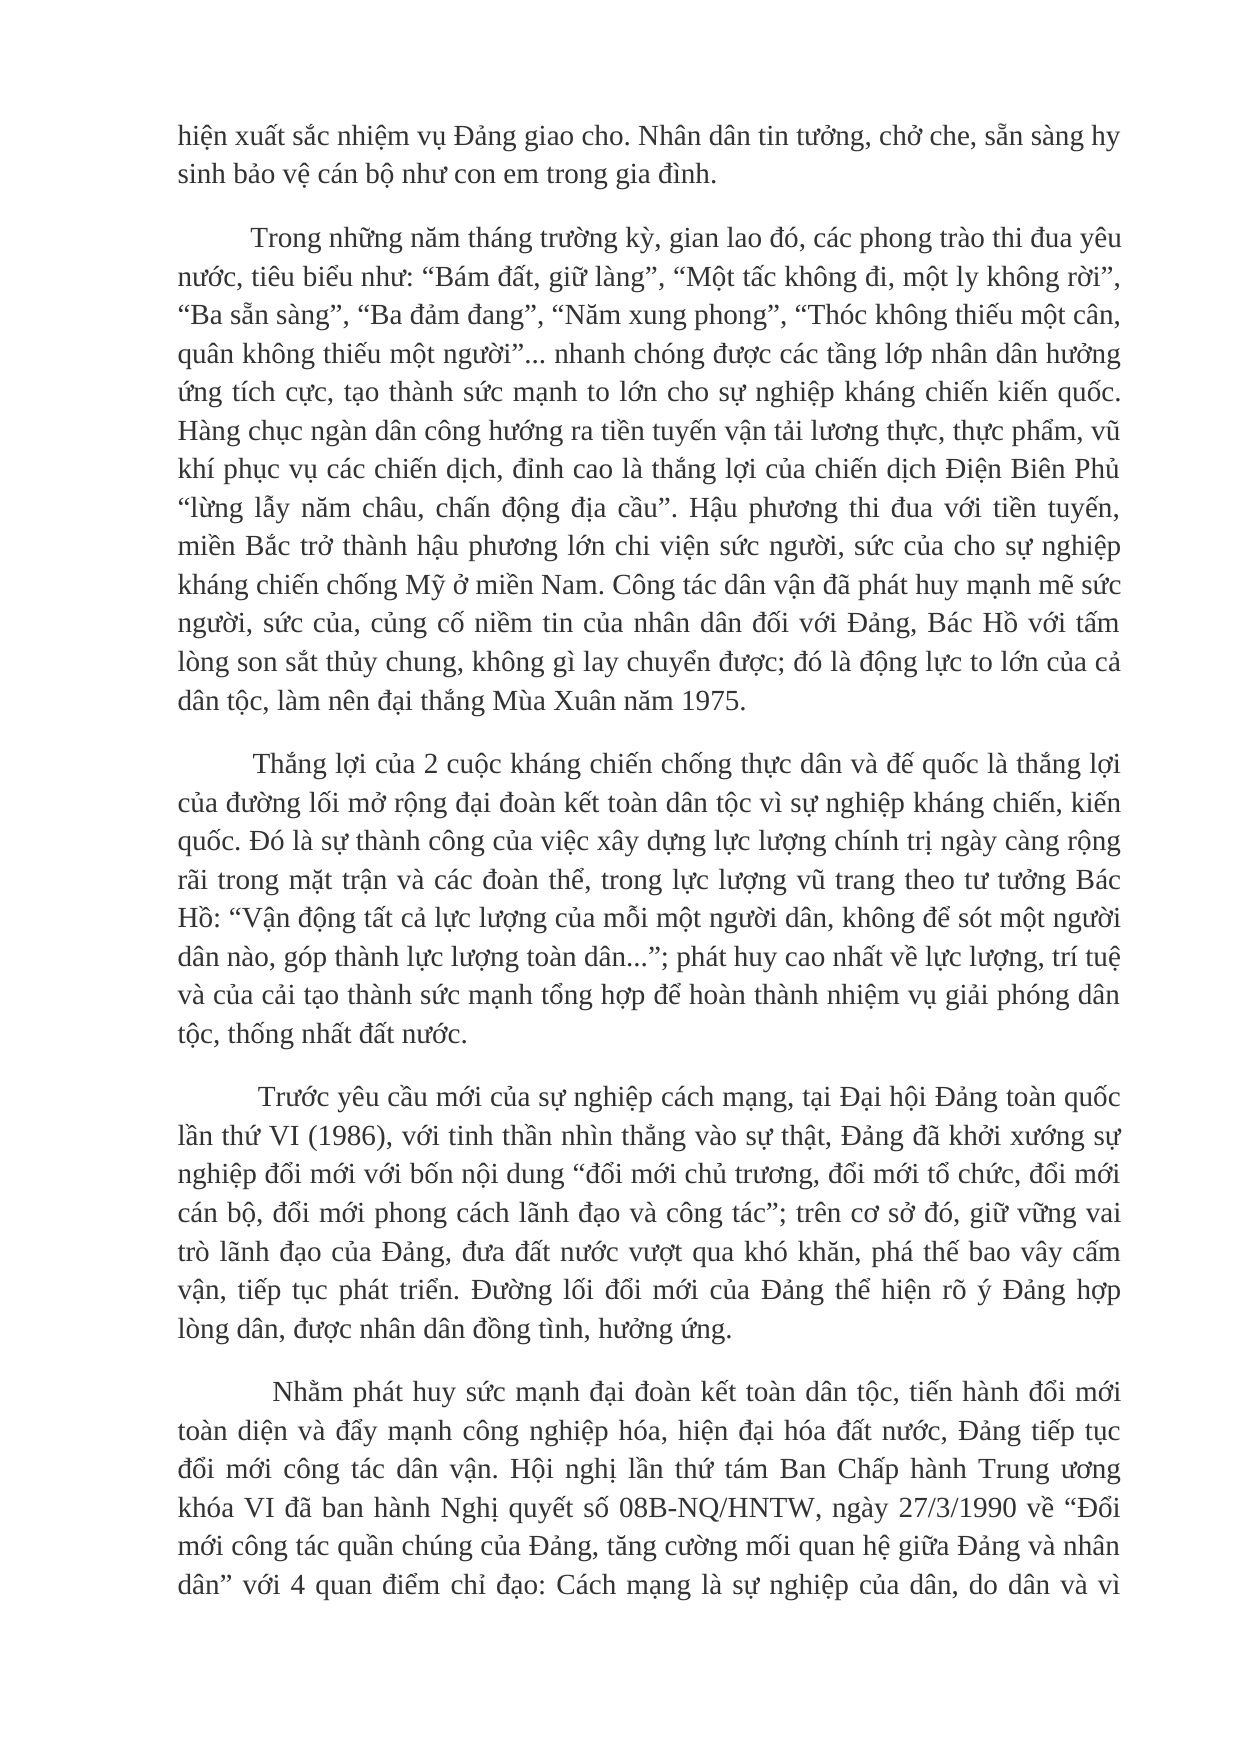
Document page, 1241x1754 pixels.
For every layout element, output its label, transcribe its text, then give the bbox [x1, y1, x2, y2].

text Trong những năm tháng trường kỳ, gian lao đó, các phong trào thi đua yêu nước, tiêu biểu như: “Bám đất, giữ làng”, “Một tấc không đi, một ly không rời”, “Ba sẵn sàng”, “Ba đảm đang”, “Năm xung phong”, “Thóc không thiếu một cân, quân không thiếu một người”... nhanh chóng được các tầng lớp nhân dân hưởng ứng tích cực, tạo thành sức mạnh to lớn cho sự nghiệp kháng chiến kiến quốc. Hàng chục ngàn dân công hướng ra tiền tuyến vận tải lương thực, thực phẩm, vũ khí phục vụ các chiến dịch, đỉnh cao là thắng lợi của chiến dịch Điện Biên Phủ “lừng lẫy năm châu, chấn động địa cầu”. Hậu phương thi đua với tiền tuyến, miền Bắc trở thành hậu phương lớn chi viện sức người, sức của cho sự nghiệp kháng chiến chống Mỹ ở miền Nam. Công tác dân vận đã phát huy mạnh mẽ sức người, sức của, củng cố niềm tin của nhân dân đối với Đảng, Bác Hồ với tấm lòng son sắt thủy chung, không gì lay chuyển được; đó là động lực to lớn của cả dân tộc, làm nên đại thắng Mùa Xuân năm 1975. [177, 220, 1122, 716]
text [177, 1374, 1122, 1601]
text Thắng lợi của 2 cuộc kháng chiến chống thực dân và đế quốc là thắng lợi của đường lối mở rộng đại đoàn kết toàn dân tộc vì sự nghiệp kháng chiến, kiến quốc. Đó là sự thành công của việc xây dựng lực lượng chính trị ngày càng rộng rãi trong mặt trận và các đoàn thể, trong lực lượng vũ trang theo tư tưởng Bác Hồ: “Vận động tất cả lực lượng của mỗi một người dân, không để sót một người dân nào, góp thành lực lượng toàn dân...”; phát huy cao nhất về lực lượng, trí tuệ và của cải tạo thành sức mạnh tổng hợp để hoàn thành nhiệm vụ giải phóng dân tộc, thống nhất đất nước. [177, 746, 1122, 1049]
text Trước yêu cầu mới của sự nghiệp cách mạng, tại Đại hội Đảng toàn quốc lần thứ VI (1986), với tinh thần nhìn thẳng vào sự thật, Đảng đã khởi xướng sự nghiệp đổi mới với bốn nội dung “đổi mới chủ trương, đổi mới tổ chức, đổi mới cán bộ, đổi mới phong cách lãnh đạo và công tác”; trên cơ sở đó, giữ vững vai trò lãnh đạo của Đảng, đưa đất nước vượt qua khó khăn, phá thế bao vây cấm vận, tiếp tục phát triển. Đường lối đổi mới của Đảng thể hiện rõ ý Đảng hợp lòng dân, được nhân dân đồng tình, hưởng ứng. [177, 1079, 1122, 1344]
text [177, 118, 1122, 190]
